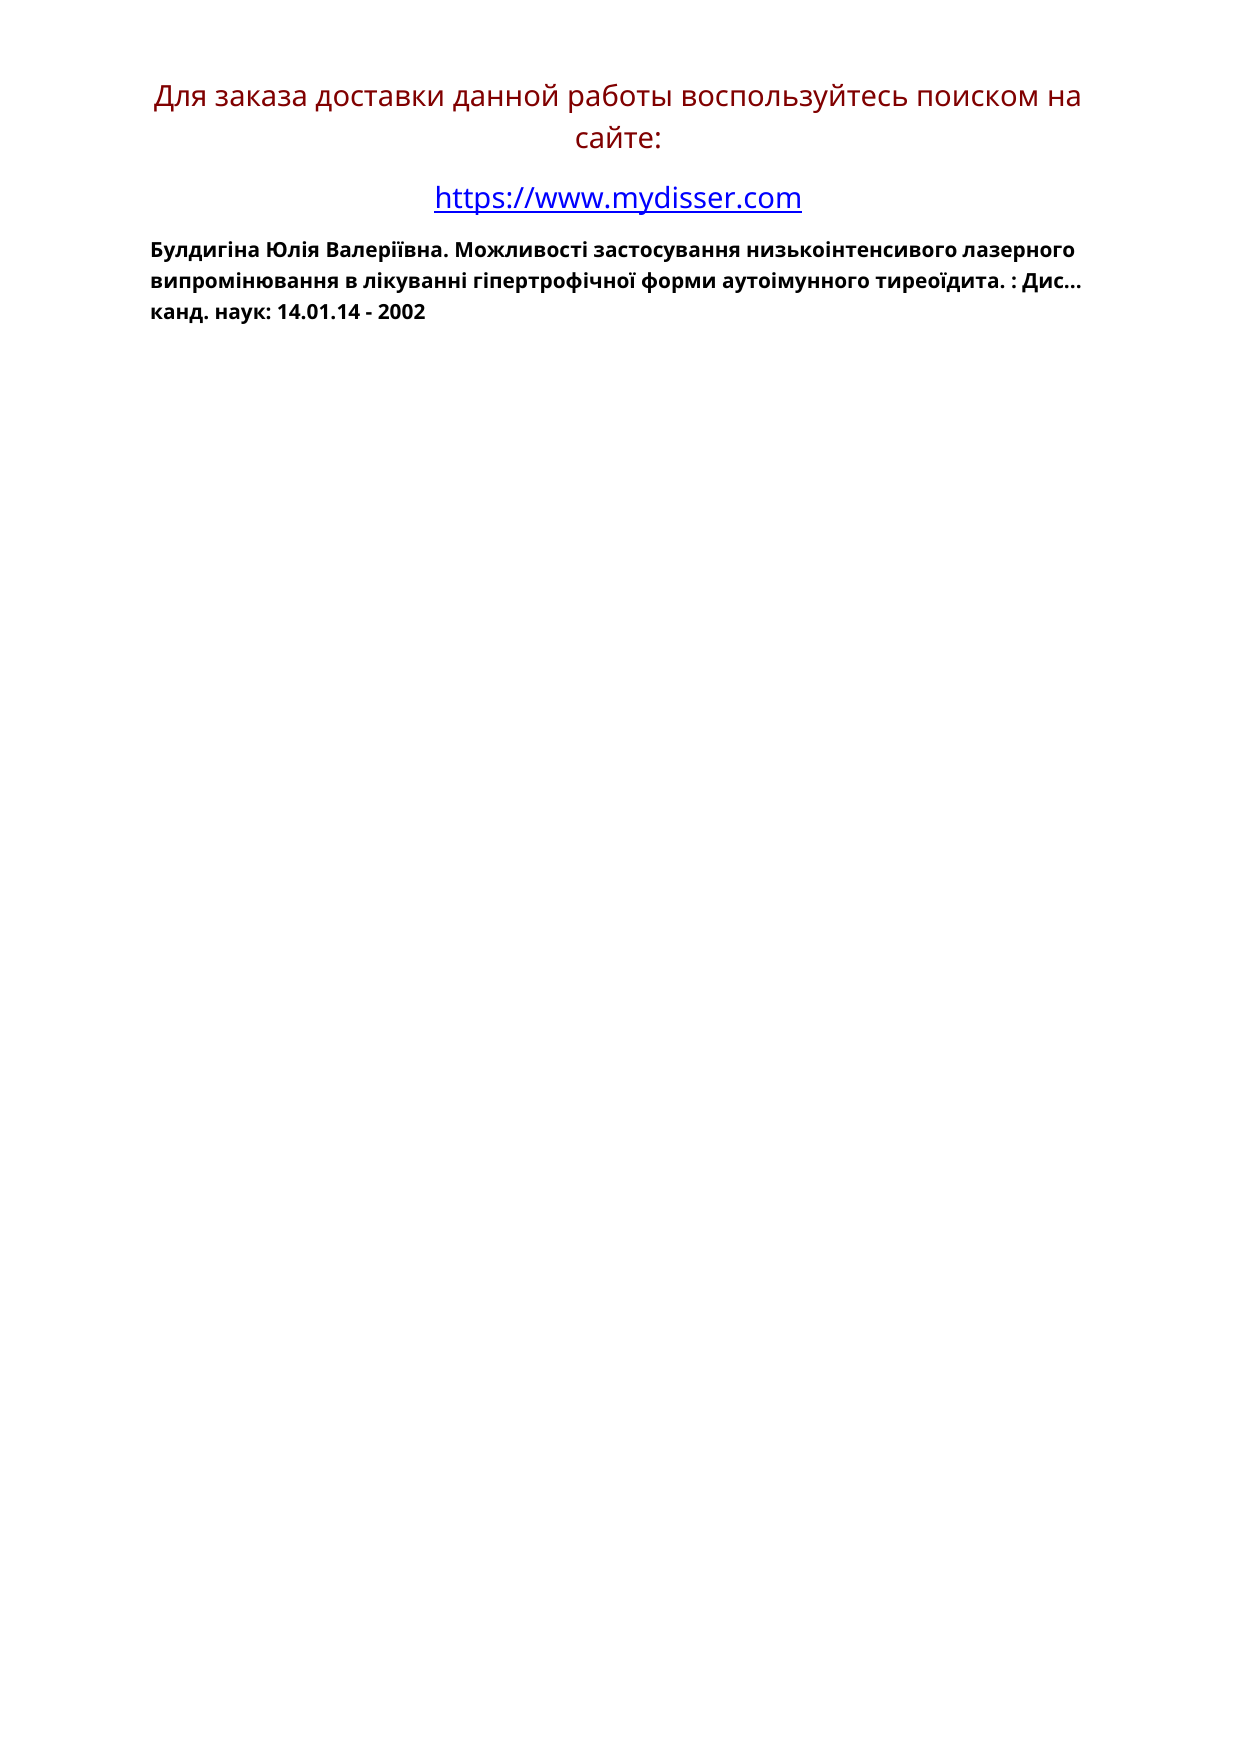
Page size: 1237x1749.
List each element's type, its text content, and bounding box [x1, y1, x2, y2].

text Булдигіна Юлія Валеріївна. Можливості застосування низькоінтенсивого лазерного випромінювання в лікуванні гіпертрофічної форми аутоімунного тиреоїдита. : Дис... канд. наук: 14.01.14 - 2002 [150, 236, 1086, 325]
